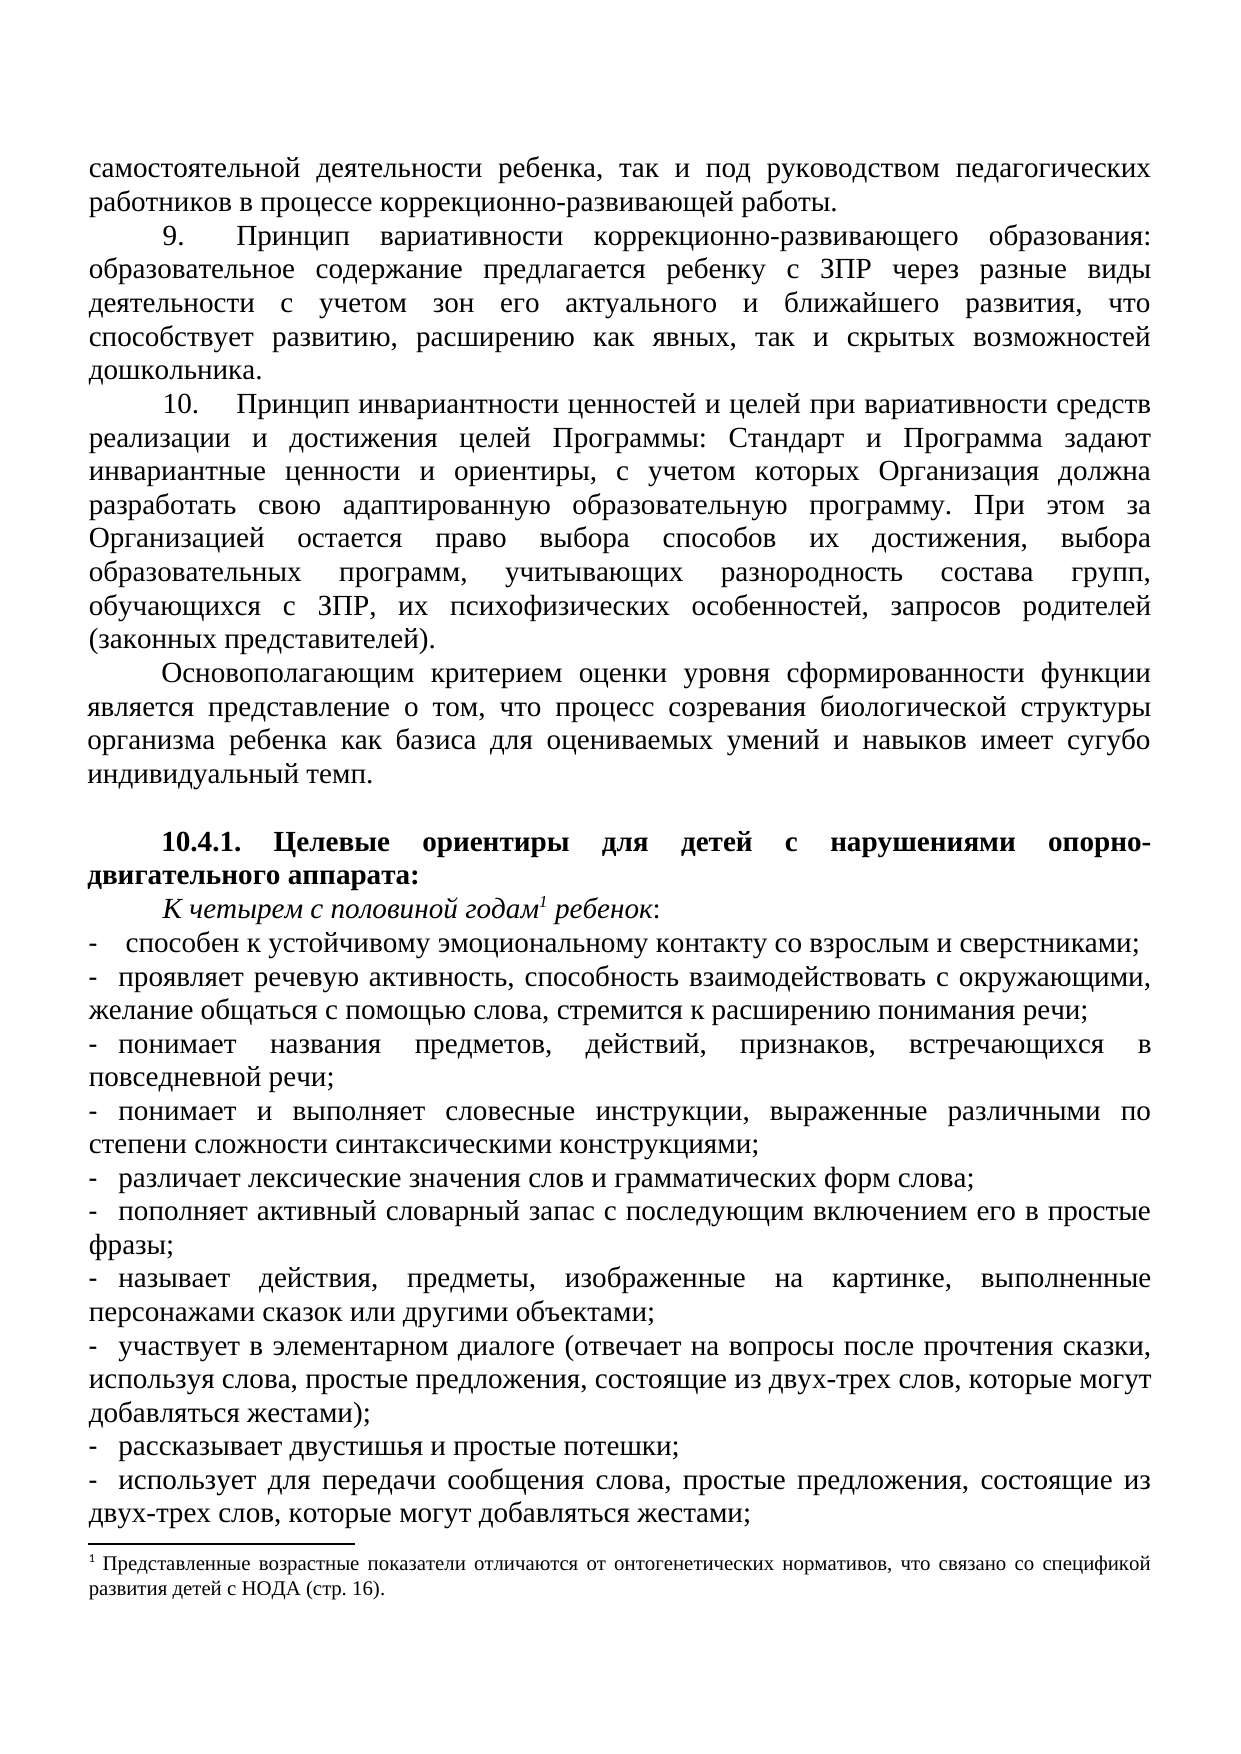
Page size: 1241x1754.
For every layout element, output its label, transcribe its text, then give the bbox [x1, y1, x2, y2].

list проявляет речевую активность, способность взаимодействовать с окружающими, желание общаться с помощью слова, стремится к расширению понимания речи; [88, 959, 1152, 1026]
list Принцип инвариантности ценностей и целей при вариативности средств реализации и достижения целей Программы: Стандарт и Программа задают инвариантные ценности и ориентиры, с учетом которых Организация должна разработать свою адаптированную образовательную программу. При этом за Организацией остается право выбора способов их достижения, выбора образовательных программ, учитывающих разнородность состава групп, обучающихся с ЗПР, их психофизических особенностей, запросов родителей (законных представителей). [88, 386, 1152, 655]
list использует для передачи сообщения слова, простые предложения, состоящие из двух-трех слов, которые могут добавляться жестами; [88, 1462, 1152, 1529]
list называет действия, предметы, изображенные на картинке, выполненные персонажами сказок или другими объектами; [88, 1261, 1152, 1328]
list пополняет активный словарный запас с последующим включением его в простые фразы; [88, 1193, 1152, 1261]
list участвует в элементарном диалоге (отвечает на вопросы после прочтения сказки, используя слова, простые предложения, состоящие из двух-трех слов, которые могут добавляться жестами); [88, 1328, 1152, 1428]
list понимает названия предметов, действий, признаков, встречающихся в повседневной речи; [88, 1026, 1152, 1093]
list различает лексические значения слов и грамматических форм слова; [88, 1160, 1152, 1193]
list Принцип вариативности коррекционно-развивающего образования: образовательное содержание предлагается ребенку с ЗПР через разные виды деятельности с учетом зон его актуального и ближайшего развития, что способствует развитию, расширению как явных, так и скрытых возможностей дошкольника. [88, 218, 1152, 386]
list рассказывает двустишья и простые потешки; [88, 1428, 1152, 1462]
text Основополагающим критерием оценки уровня сформированности функции является представление о том, что процесс созревания биологической структуры организма ребенка как базиса для оцениваемых умений и навыков имеет сугубо индивидуальный темп. [87, 655, 1152, 789]
text 10.4.1. Целевые ориентиры для детей с нарушениями опорно-двигательного аппарата: [87, 824, 1152, 891]
text К четырем с половиной годам ребенок: [88, 892, 1152, 925]
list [88, 151, 1152, 218]
list способен к устойчивому эмоциональному контакту со взрослым и сверстниками; [88, 925, 1152, 959]
list понимает и выполняет словесные инструкции, выраженные различными по степени сложности синтаксическими конструкциями; [88, 1093, 1152, 1160]
